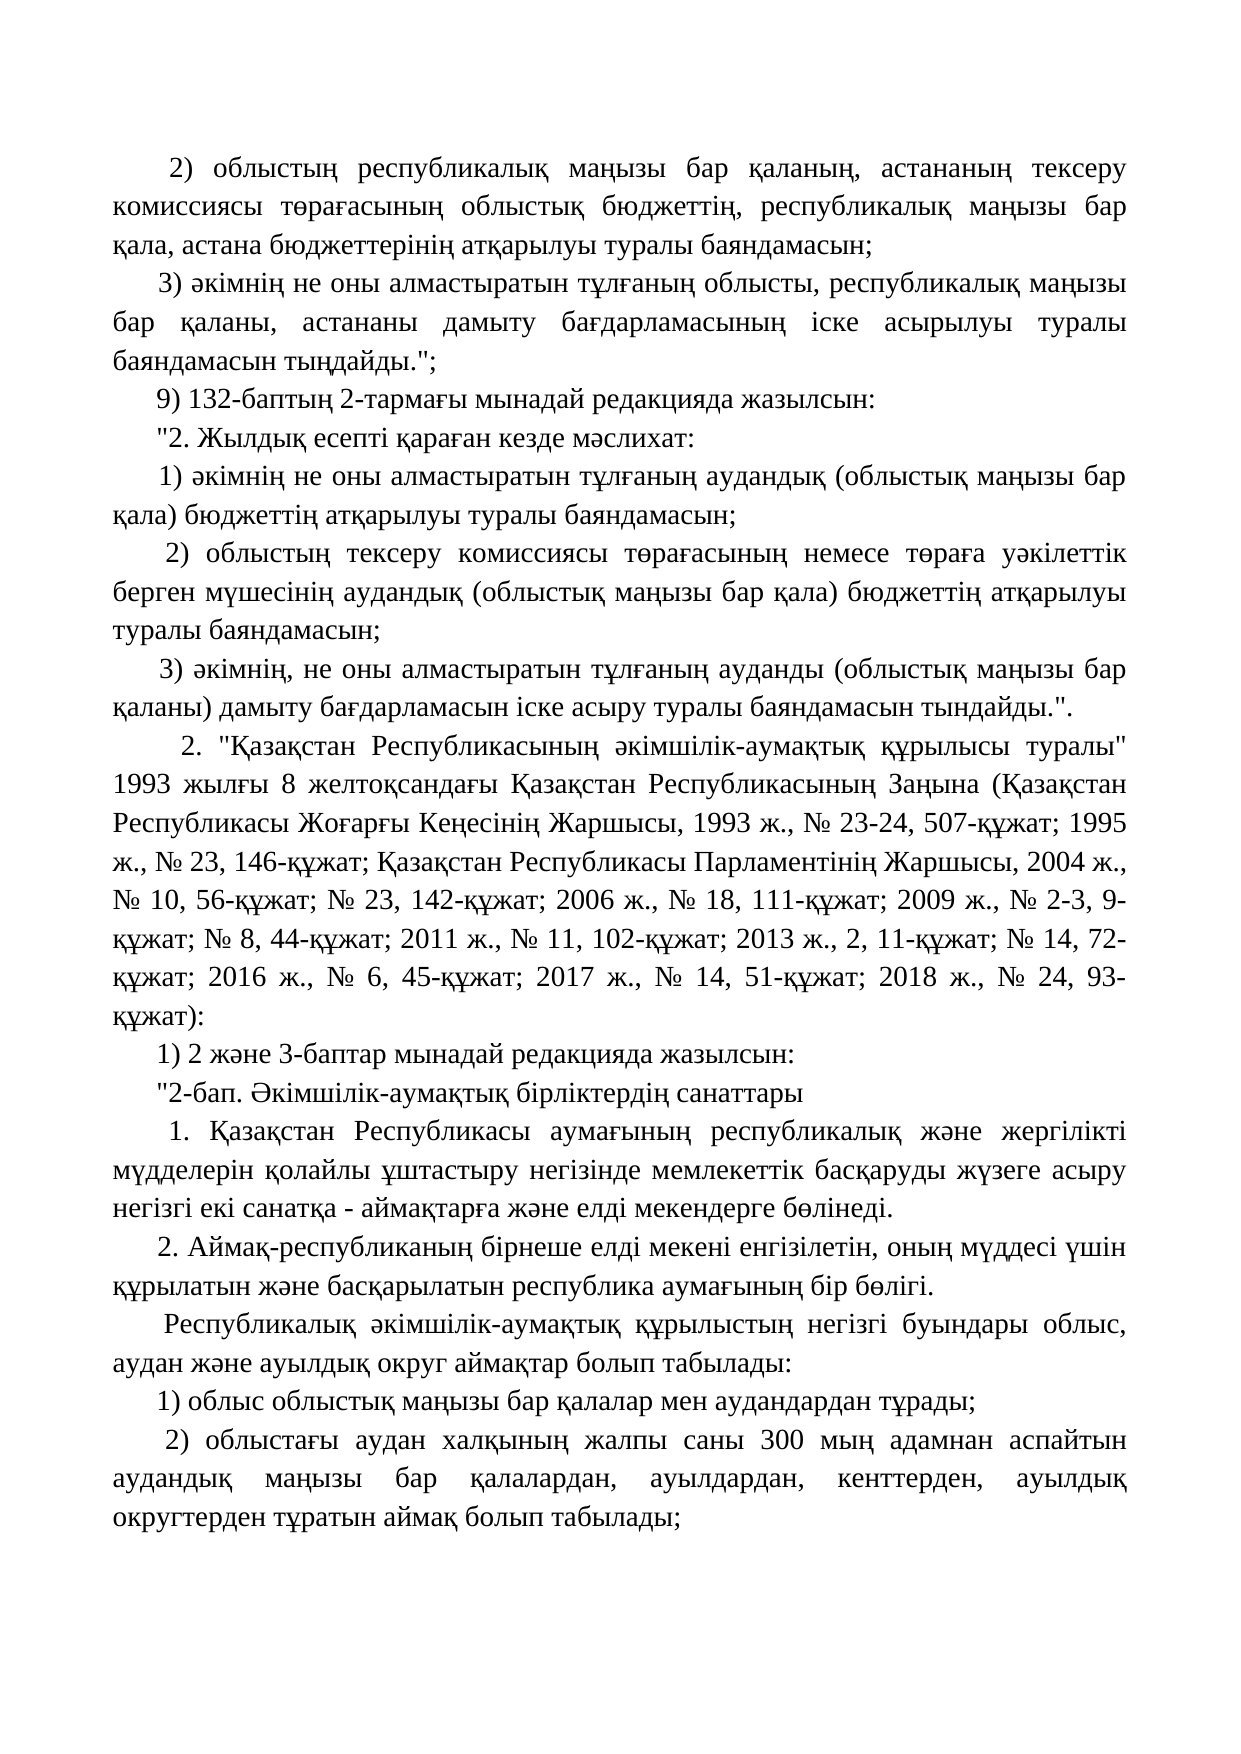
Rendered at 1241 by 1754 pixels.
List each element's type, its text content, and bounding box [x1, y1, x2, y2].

text 1) 2 және 3-баптар мынадай редакцияда жазылсын: [112, 1036, 1128, 1070]
text 1) әкімнің не оны алмастыратын тұлғаның аудандық (облыстық маңызы бар қала) бюджеттің атқарылуы туралы баяндамасын; [112, 458, 1128, 530]
text 2) облыстың тексеру комиссиясы төрағасының немесе төраға уәкілеттік берген мүшесінің аудандық (облыстық маңызы бар қала) бюджеттің атқарылуы туралы баяндамасын; [112, 535, 1128, 646]
text 1) облыс облыстық маңызы бар қалалар мен аудандардан тұрады; [112, 1383, 1128, 1417]
text 2) облыстағы аудан халқының жалпы саны 300 мың адамнан аспайтын аудандық маңызы бар қалалардан, ауылдардан, кенттерден, ауылдық округтерден тұратын аймақ болып табылады; [112, 1422, 1128, 1532]
text 3) әкімнің не оны алмастыратын тұлғаның облысты, республикалық маңызы бар қаланы, астананы дамыту бағдарламасының іске асырылуы туралы баяндамасын тыңдайды."; [112, 266, 1128, 376]
text "2. Жылдық есепті қараған кезде мәслихат: [112, 420, 1128, 453]
text 3) әкімнің, не оны алмастыратын тұлғаның ауданды (облыстық маңызы бар қаланы) дамыту бағдарламасын іске асыру туралы баяндамасын тындайды.". [112, 651, 1128, 723]
text "2-бап. Әкімшілік-аумақтық бірліктердің санаттары [112, 1075, 1128, 1108]
text 2) облыстың республикалық маңызы бар қаланың, астананың тексеру комиссиясы төрағасының облыстық бюджеттің, республикалық маңызы бар қала, астана бюджеттерінің атқарылуы туралы баяндамасын; [112, 150, 1128, 261]
text 9) 132-баптың 2-тармағы мынадай редакцияда жазылсын: [112, 381, 1128, 415]
text Республикалық әкімшілік-аумақтық құрылыстың негізгі буындары облыс, аудан және ауылдық округ аймақтар болып табылады: [112, 1306, 1128, 1378]
text 1. Қазақстан Республикасы аумағының республикалық және жергілікті мүдделерін қолайлы ұштастыру негізінде мемлекеттік басқаруды жүзеге асыру негізгі екі санатқа - аймақтарға және елді мекендерге бөлінеді. [112, 1113, 1128, 1224]
text 2. Аймақ-республиканың бірнеше елді мекені енгізілетін, оның мүддесі үшін құрылатын және басқарылатын республика аумағының бір бөлігі. [112, 1229, 1128, 1301]
text 2. "Қазақстан Республикасының әкімшілік-аумақтық құрылысы туралы" 1993 жылғы 8 желтоқсандағы Қазақстан Республикасының Заңына (Қазақстан Республикасы Жоғарғы Кеңесінің Жаршысы, 1993 ж., № 23-24, 507-құжат; 1995 ж., № 23, 146-құжат; Қазақстан Республикасы Парламентінің Жаршысы, 2004 ж., № 10, 56-құжат; № 23, 142-құжат; 2006 ж., № 18, 111-құжат; 2009 ж., № 2-3, 9-құжат; № 8, 44-құжат; 2011 ж., № 11, 102-құжат; 2013 ж., 2, 11-құжат; № 14, 72-құжат; 2016 ж., № 6, 45-құжат; 2017 ж., № 14, 51-құжат; 2018 ж., № 24, 93-құжат): [112, 728, 1128, 1031]
